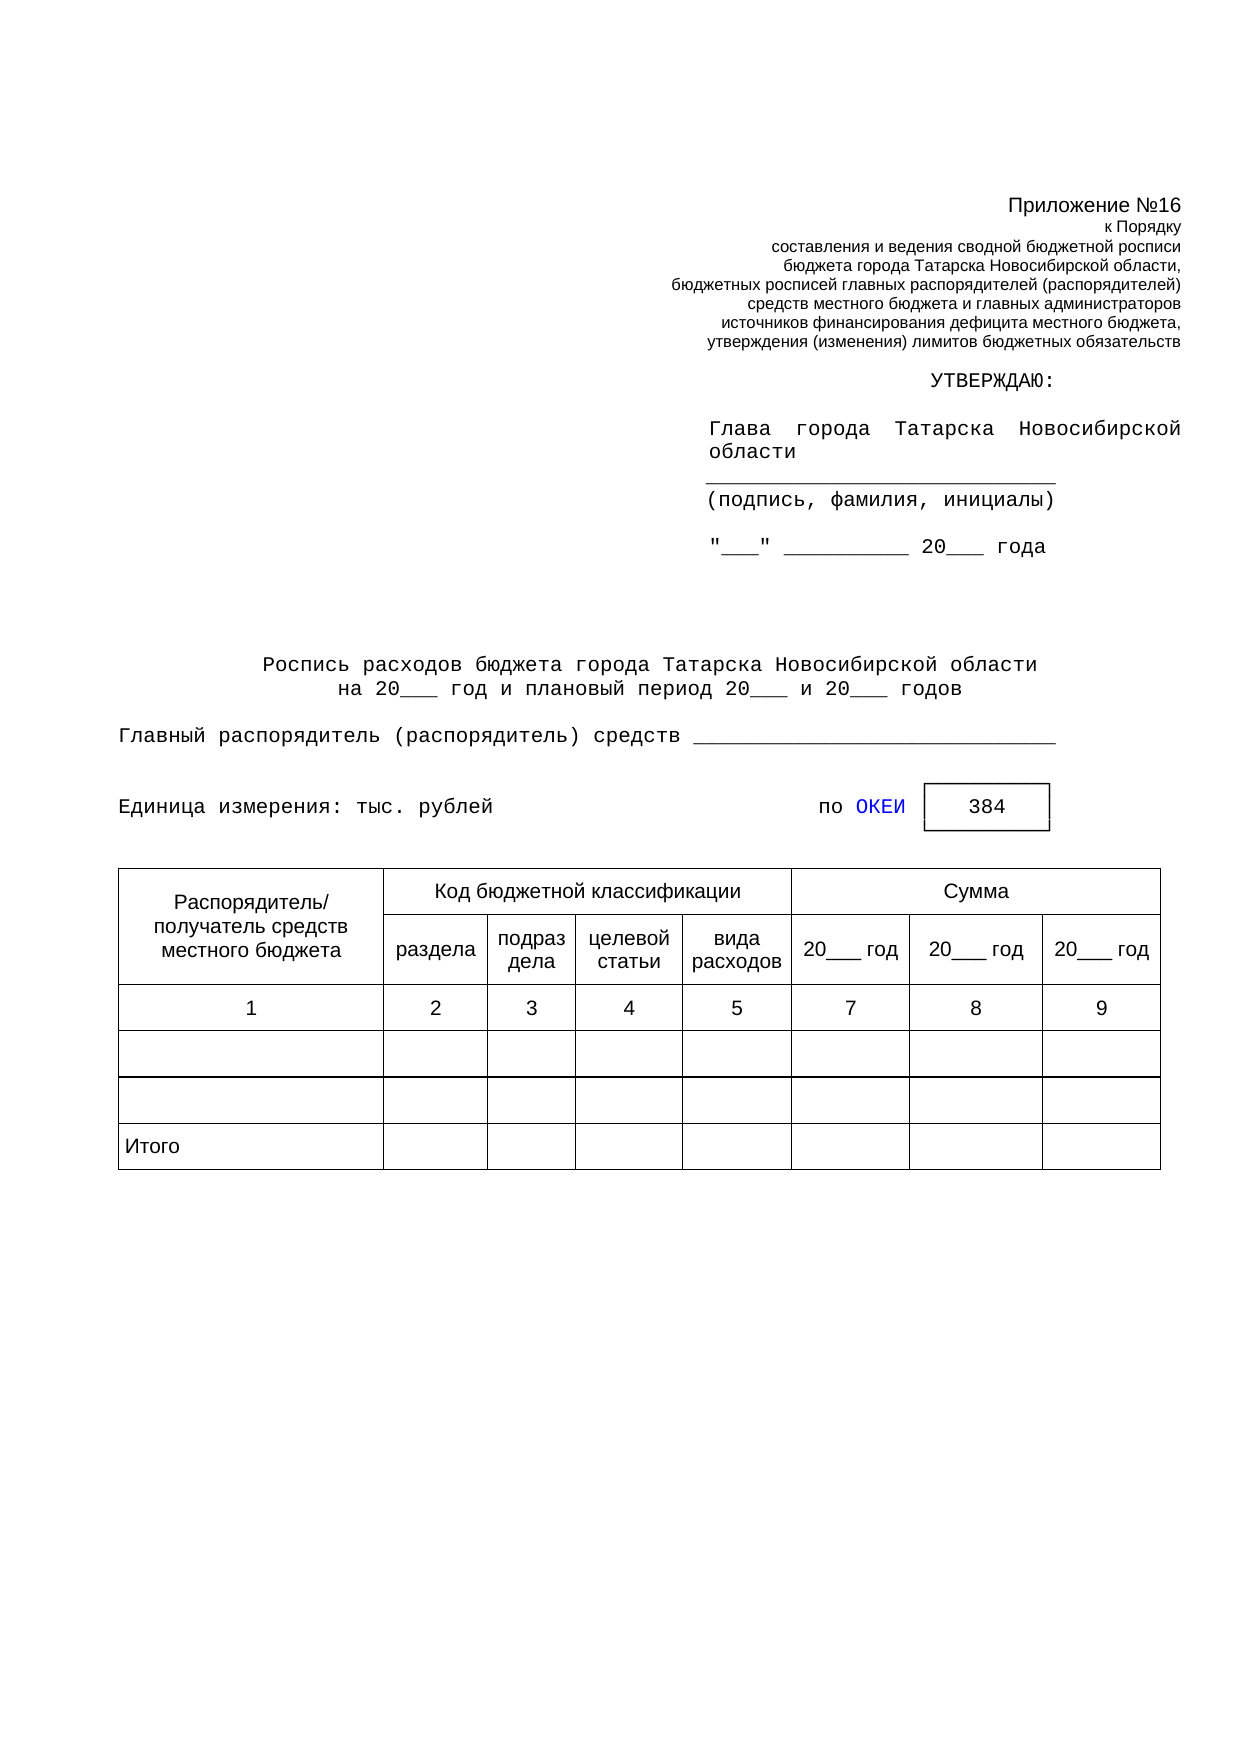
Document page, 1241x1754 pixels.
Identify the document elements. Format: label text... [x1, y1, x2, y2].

text составления и ведения сводной бюджетной росписи [118, 236, 1181, 256]
text ┌─────────┐ [118, 772, 1181, 796]
table_cell [683, 1078, 791, 1123]
table_cell 2 [384, 985, 487, 1030]
table_cell [910, 1124, 1042, 1169]
table_cell 20___ год [792, 915, 909, 984]
table_cell 20___ год [910, 915, 1042, 984]
text источников финансирования дефицита местного бюджета, [118, 313, 1181, 332]
text средств местного бюджета и главных администраторов [118, 294, 1181, 313]
table_cell [384, 1031, 487, 1076]
table_cell [488, 1078, 575, 1123]
table_cell Итого [119, 1124, 383, 1169]
text УТВЕРЖДАЮ: [118, 371, 1181, 394]
table_cell [576, 1078, 682, 1123]
table_cell 7 [792, 985, 909, 1030]
table_cell [119, 1031, 383, 1076]
text Глава города Татарска Новосибирской области [709, 418, 1181, 465]
text (подпись, фамилия, инициалы) [118, 489, 1181, 512]
table_cell [1043, 1078, 1160, 1123]
table_cell [119, 1078, 383, 1123]
text на 20___ год и плановый период 20___ и 20___ годов [118, 678, 1181, 702]
table_cell [488, 1031, 575, 1076]
table_cell [488, 1124, 575, 1169]
table_cell [683, 1124, 791, 1169]
table_cell 3 [488, 985, 575, 1030]
text "___" __________ 20___ года [118, 536, 1181, 560]
table_cell целевой статьи [576, 915, 682, 984]
text Роспись расходов бюджета города Татарска Новосибирской области [118, 654, 1181, 678]
table_cell вида расходов [683, 915, 791, 984]
table_cell 9 [1043, 985, 1160, 1030]
text утверждения (изменения) лимитов бюджетных обязательств [118, 332, 1181, 351]
table_cell [1043, 1031, 1160, 1076]
table_cell 4 [576, 985, 682, 1030]
table_cell [910, 1078, 1042, 1123]
table_header Код бюджетной классификации [384, 869, 791, 914]
text Приложение №16 [118, 193, 1181, 217]
text к Порядку [118, 217, 1181, 236]
text Единица измерения: тыс. рублей по ОКЕИ │ 384 │ [118, 796, 1181, 820]
table_cell [1043, 1124, 1160, 1169]
table_cell [384, 1124, 487, 1169]
table_cell [576, 1031, 682, 1076]
table_cell 1 [119, 985, 383, 1030]
table_header Сумма [792, 869, 1160, 914]
text бюджетных росписей главных распорядителей (распорядителей) [118, 275, 1181, 294]
table_cell 5 [683, 985, 791, 1030]
table_cell [576, 1124, 682, 1169]
table_cell [792, 1031, 909, 1076]
table_cell [792, 1124, 909, 1169]
table_cell раздела [384, 915, 487, 984]
table_cell 8 [910, 985, 1042, 1030]
text └─────────┘ [118, 820, 1181, 843]
table_cell подраздела [488, 915, 575, 984]
table_cell 20___ год [1043, 915, 1160, 984]
table_cell [792, 1078, 909, 1123]
text бюджета города Татарска Новосибирской области, [118, 256, 1181, 275]
text ____________________________ [118, 465, 1181, 489]
text Главный распорядитель (распорядитель) средств _____________________________ [118, 725, 1181, 749]
table_cell [910, 1031, 1042, 1076]
table_cell [683, 1031, 791, 1076]
table_cell [384, 1078, 487, 1123]
table_header Распорядитель/получатель средств местного бюджета [119, 869, 383, 984]
